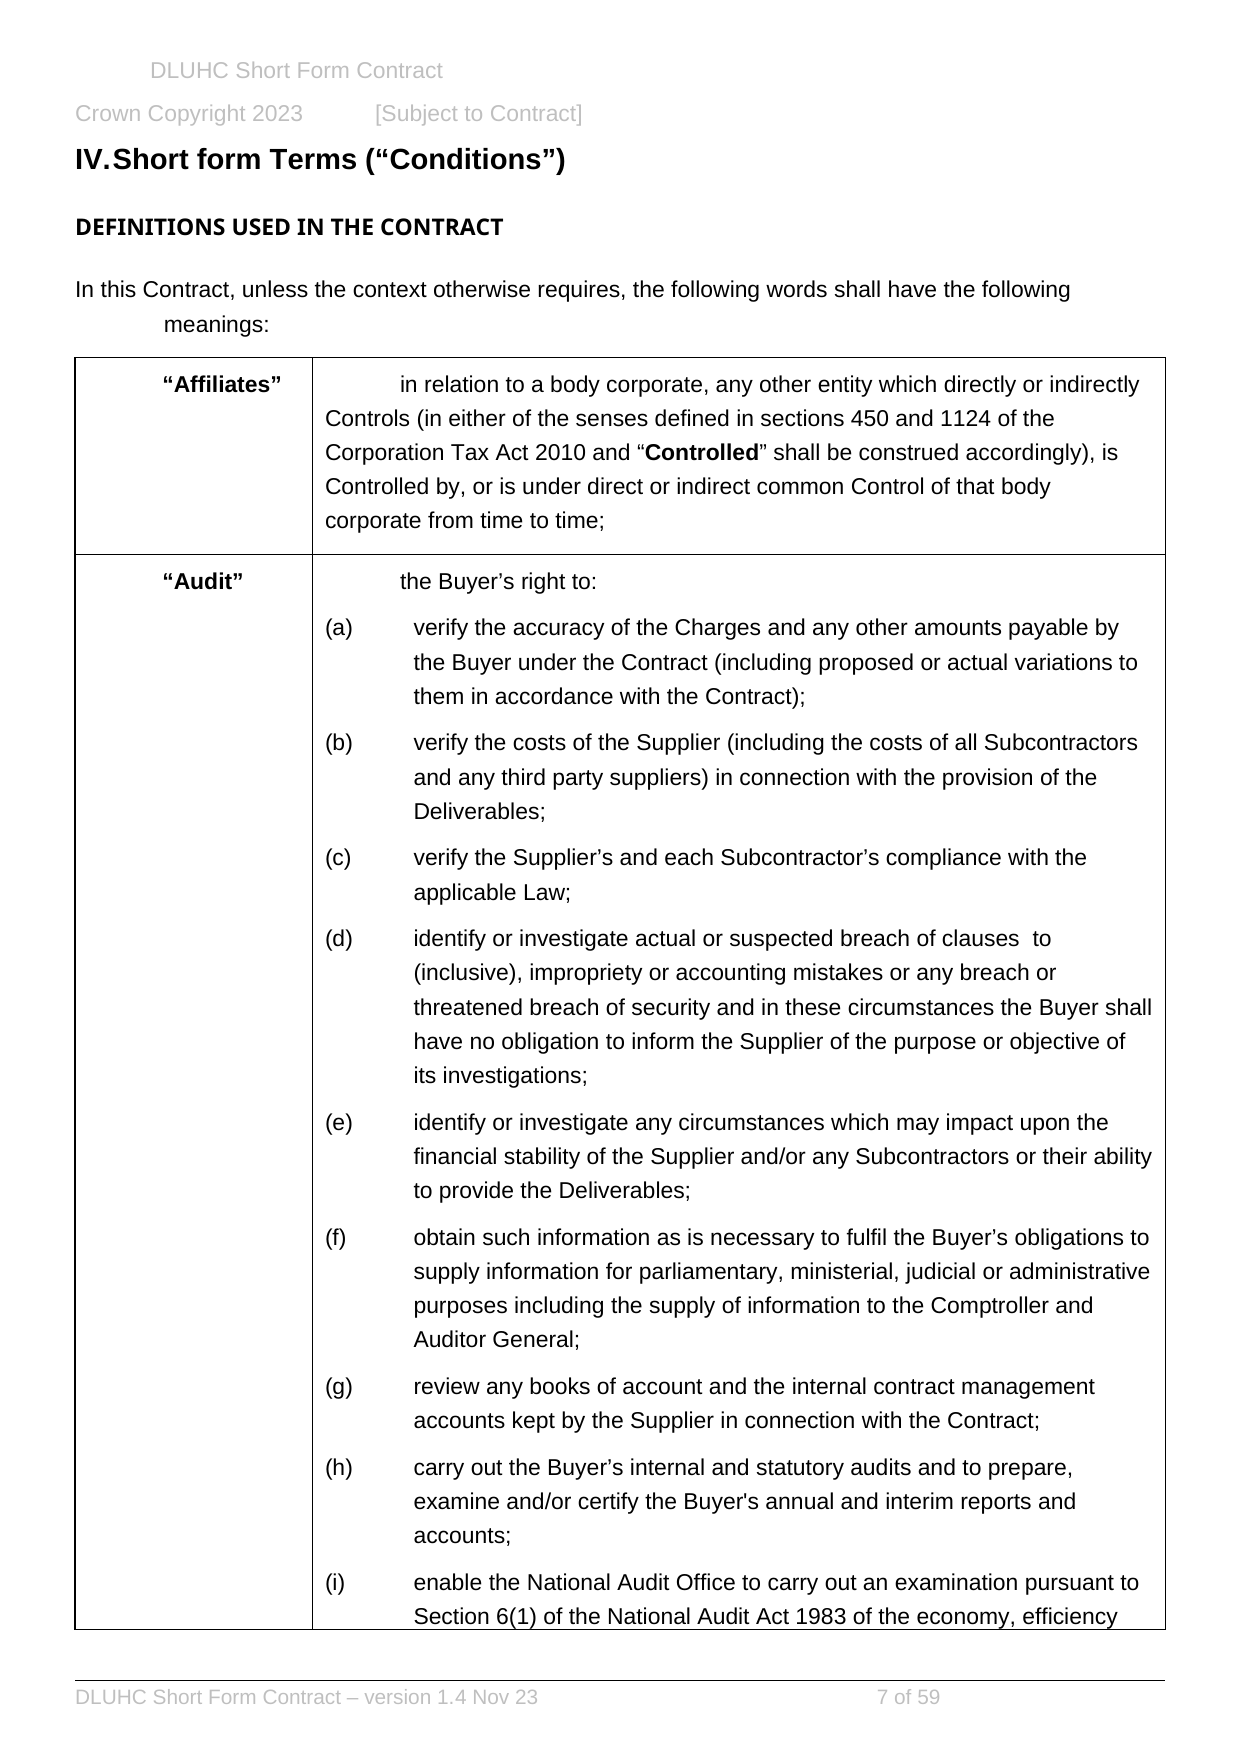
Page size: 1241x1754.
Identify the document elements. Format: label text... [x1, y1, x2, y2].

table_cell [313, 555, 1165, 1629]
table_cell “Audit” [76, 555, 312, 1629]
subtitle Short form Terms (“Conditions”) [75, 142, 1165, 176]
table_header “Affiliates” [76, 358, 312, 554]
table_header in relation to a body corporate, any other entity which directly or indirectly Controls (in either of the senses defined in sections 450 and 1124 of the Corporation Tax Act 2010 and “Controlled” shall be construed accordingly), is Controlled by, or is under direct or indirect common Control of that body corporate from time to time; [313, 358, 1165, 554]
text Definitions used in the Contract [75, 211, 1165, 242]
text In this Contract, unless the context otherwise requires, the following words shall have the following meanings: [75, 276, 1165, 337]
